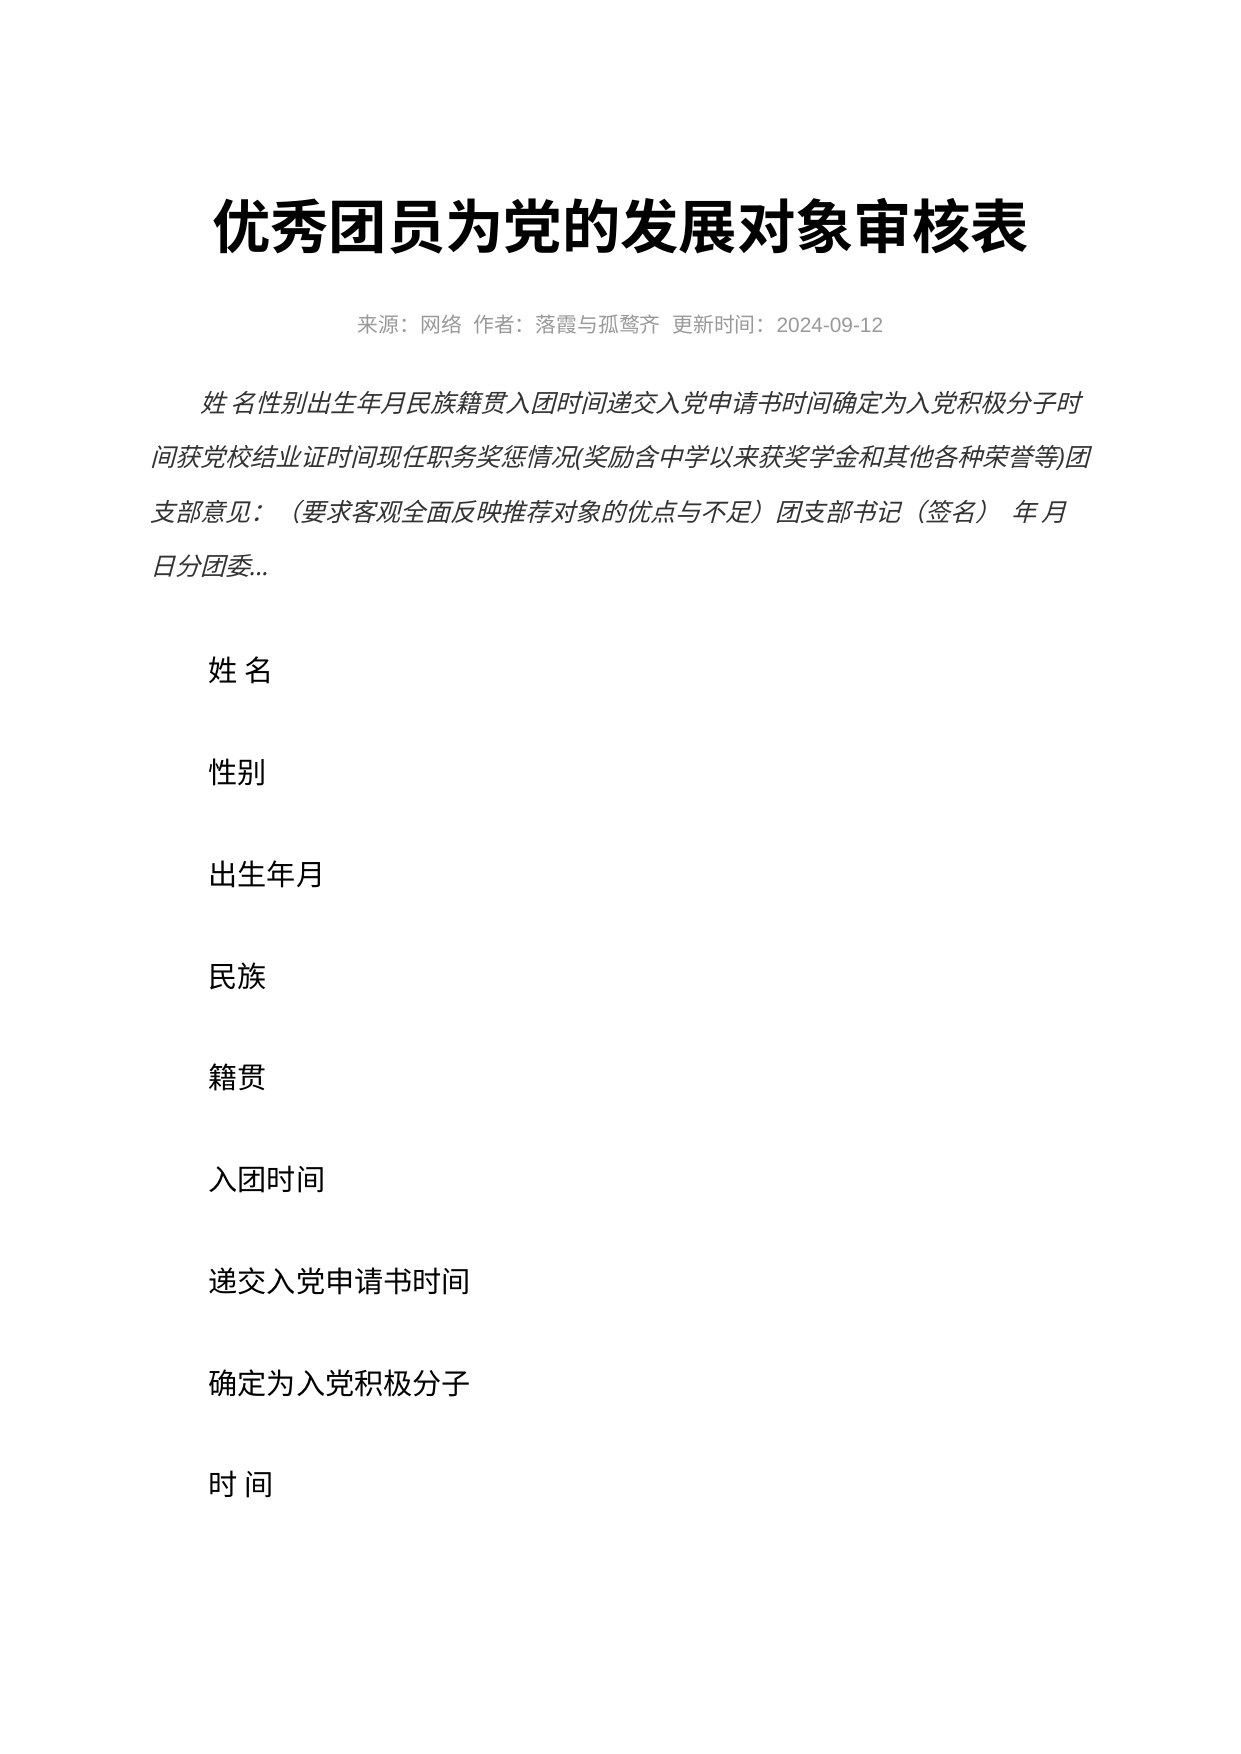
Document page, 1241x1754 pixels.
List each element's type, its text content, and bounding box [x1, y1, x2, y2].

text 民族 [150, 953, 1090, 995]
text 性别 [150, 749, 1090, 792]
text 姓 名 [150, 648, 1090, 690]
text 确定为入党积极分子 [150, 1360, 1090, 1402]
text 入团时间 [150, 1157, 1090, 1199]
subtitle 优秀团员为党的发展对象审核表 [150, 181, 1090, 266]
text 籍贯 [150, 1055, 1090, 1097]
text 来源：网络 作者：落霞与孤鹜齐 更新时间：2024-09-12 [150, 313, 1090, 337]
text 出生年月 [150, 851, 1090, 894]
text 时 间 [150, 1462, 1090, 1504]
text 姓 名性别出生年月民族籍贯入团时间递交入党申请书时间确定为入党积极分子时 间获党校结业证时间现任职务奖惩情况(奖励含中学以来获奖学金和其他各种荣誉等)团支部意见：（要求客观全面反映推荐对象的优点与不足）团支部书记（签名） 年 月 日分团委... [150, 383, 1090, 583]
text 递交入党申请书时间 [150, 1258, 1090, 1301]
